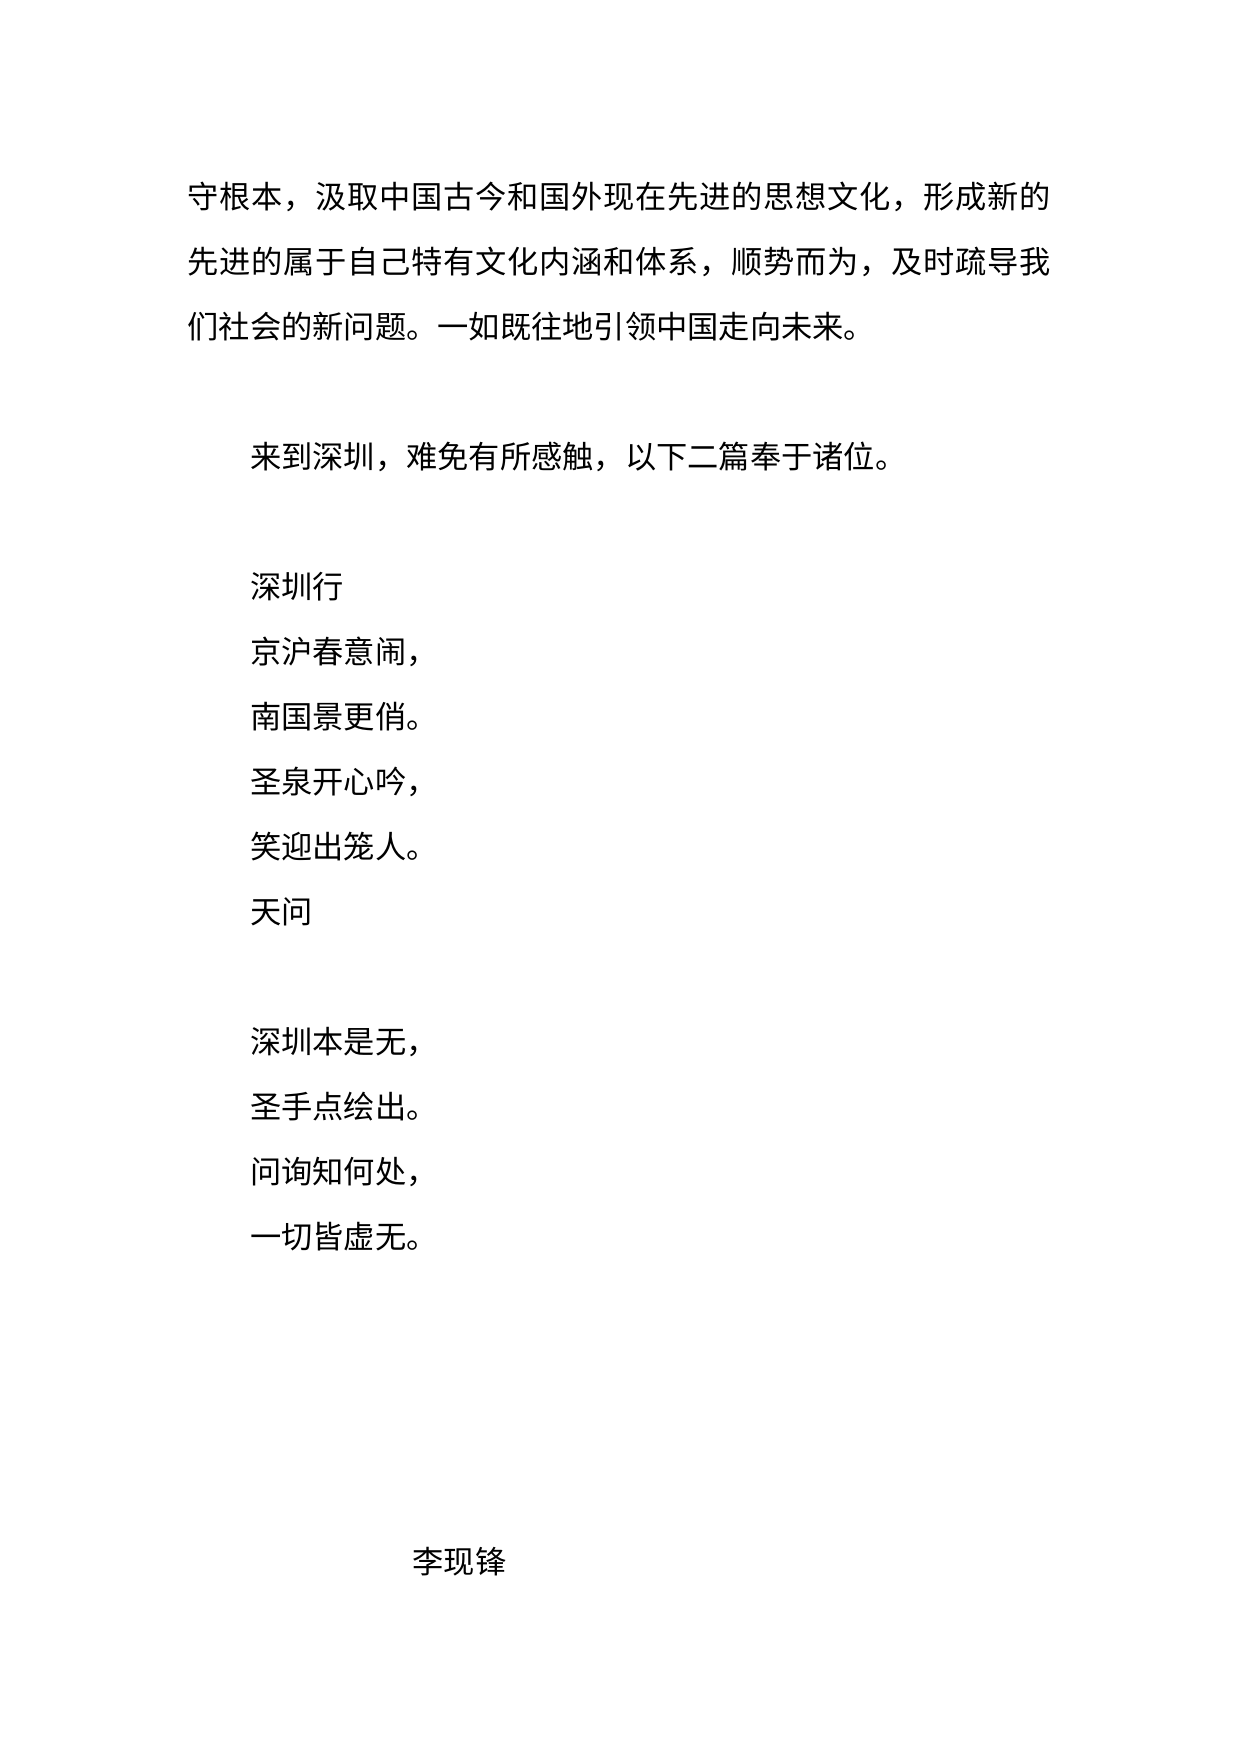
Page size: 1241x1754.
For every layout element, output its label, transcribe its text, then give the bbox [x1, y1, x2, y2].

text 一切皆虚无。 [187, 1202, 1053, 1267]
text 来到深圳，难免有所感触，以下二篇奉于诸位。 [187, 422, 1053, 487]
text 李现锋 [187, 1527, 1053, 1592]
text 圣泉开心吟， [187, 747, 1053, 812]
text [187, 162, 1053, 357]
text 圣手点绘出。 [187, 1072, 1053, 1137]
text 天问 [187, 877, 1053, 942]
text 笑迎出笼人。 [187, 812, 1053, 877]
text 京沪春意闹， [187, 617, 1053, 682]
text 深圳行 [187, 552, 1053, 617]
text 问询知何处， [187, 1137, 1053, 1202]
text 深圳本是无， [187, 1007, 1053, 1072]
text 南国景更俏。 [187, 682, 1053, 747]
